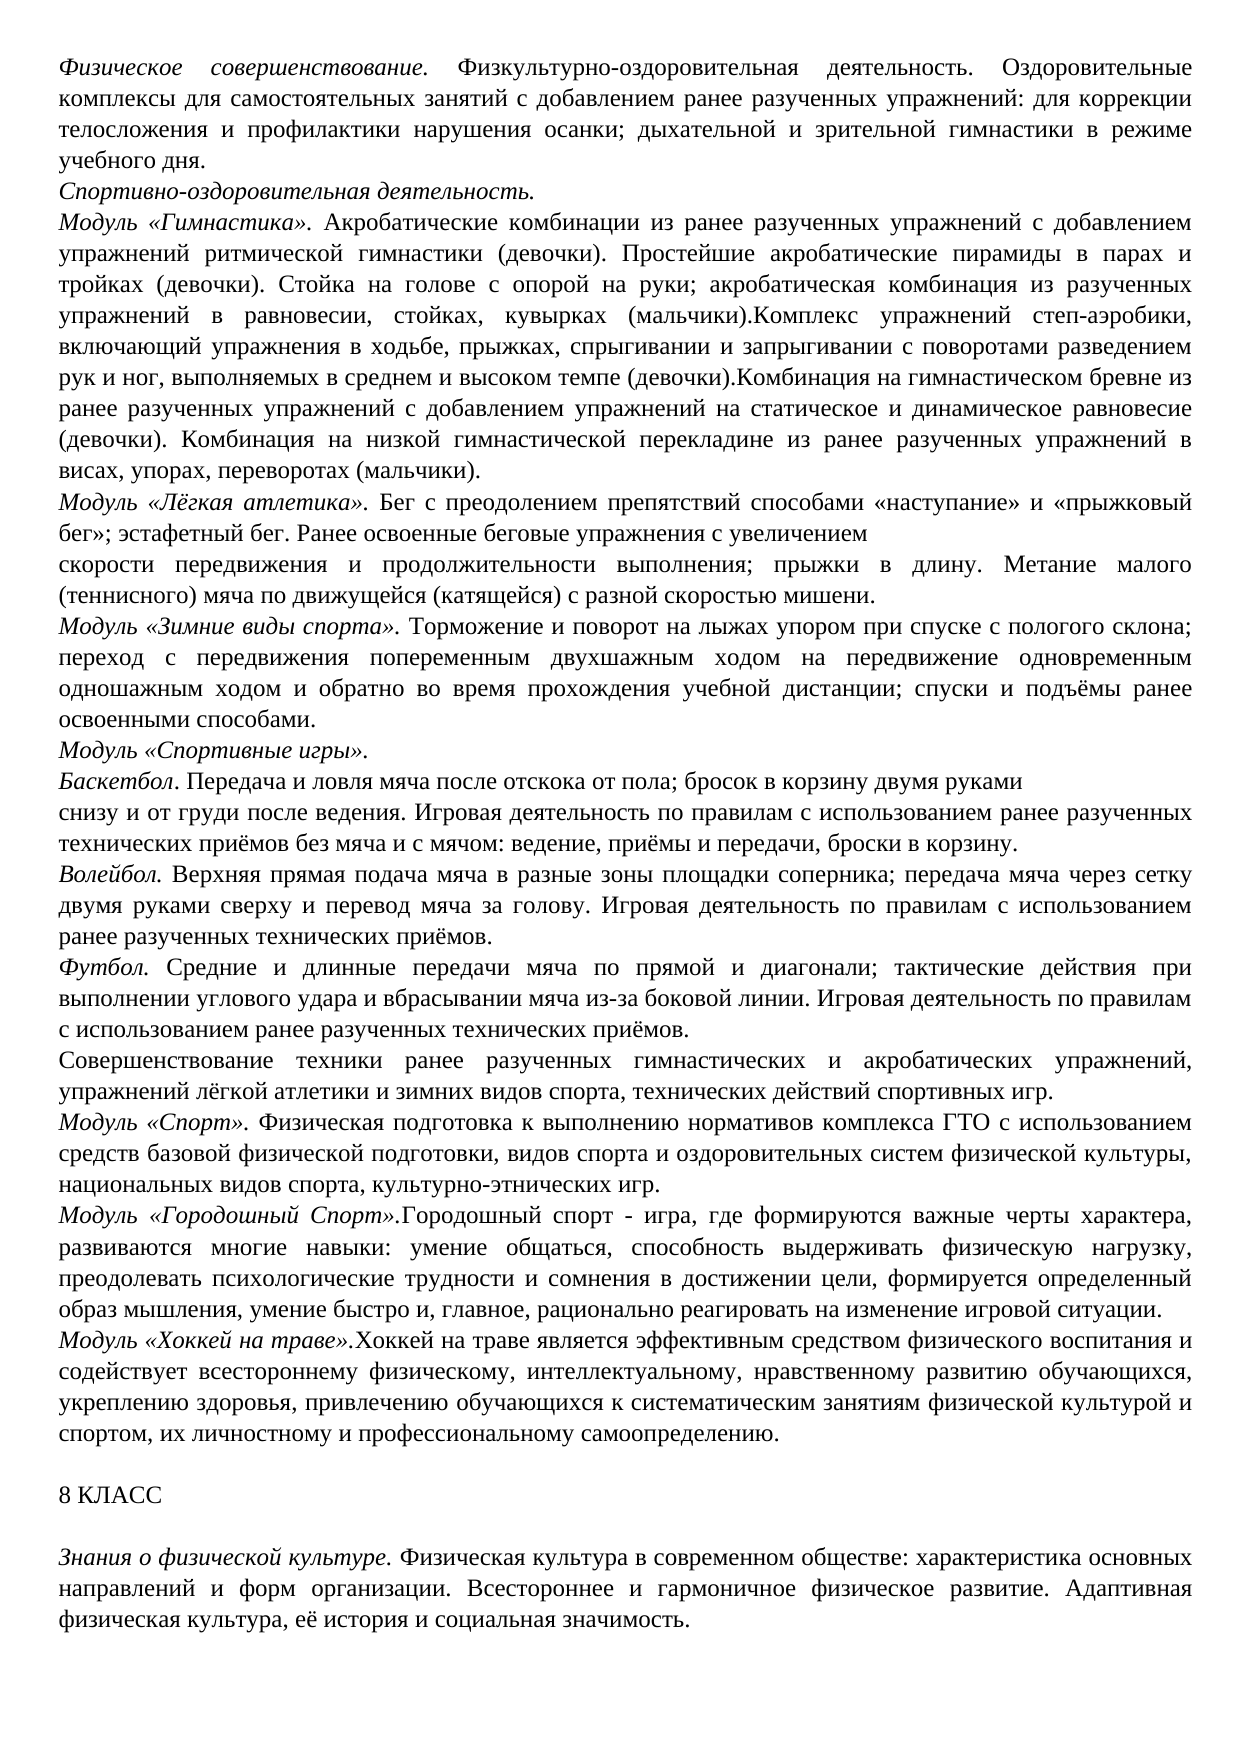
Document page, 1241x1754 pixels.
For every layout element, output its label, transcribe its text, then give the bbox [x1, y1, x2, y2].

text Волейбол. Верхняя прямая подача мяча в разные зоны площадки соперника; передача мяча через сетку двумя руками сверху и перевод мяча за голову. Игровая деятельность по правилам с использованием ранее разученных технических приёмов. [58, 859, 1192, 950]
text Модуль «Спорт». Физическая подготовка к выполнению нормативов комплекса ГТО с использованием средств базовой физической подготовки, видов спорта и оздоровительных систем физической культуры, национальных видов спорта, культурно-этнических игр. [58, 1107, 1192, 1198]
text Модуль «Хоккей на траве».Хоккей на траве является эффективным средством физического воспитания и содействует всестороннему физическому, интеллектуальному, нравственному развитию обучающихся, укреплению здоровья, привлечению обучающихся к систематическим занятиям физической культурой и спортом, их личностному и профессиональному самоопределению. [58, 1325, 1192, 1447]
text скорости передвижения и продолжительности выполнения; прыжки в длину. Метание малого (теннисного) мяча по движущейся (катящейся) с разной скоростью мишени. [58, 549, 1192, 608]
text 8 КЛАСС [58, 1480, 1192, 1509]
text Спортивно-оздоровительная деятельность. [58, 176, 1192, 205]
text снизу и от груди после ведения. Игровая деятельность по правилам с использованием ранее разученных технических приёмов без мяча и с мячом: ведение, приёмы и передачи, броски в корзину. [58, 797, 1192, 857]
text Баскетбол. Передача и ловля мяча после отскока от пола; бросок в корзину двумя руками [58, 766, 1192, 795]
text Совершенствование техники ранее разученных гимнастических и акробатических упражнений, упражнений лёгкой атлетики и зимних видов спорта, технических действий спортивных игр. [58, 1045, 1192, 1105]
text Футбол. Средние и длинные передачи мяча по прямой и диагонали; тактические действия при выполнении углового удара и вбрасывании мяча из-за боковой линии. Игровая деятельность по правилам с использованием ранее разученных технических приёмов. [58, 952, 1192, 1043]
text Физическое совершенствование. Физкультурно-оздоровительная деятельность. Оздоровительные комплексы для самостоятельных занятий с добавлением ранее разученных упражнений: для коррекции телосложения и профилактики нарушения осанки; дыхательной и зрительной гимнастики в режиме учебного дня. [58, 52, 1192, 174]
text Модуль «Спортивные игры». [58, 735, 1192, 764]
text Модуль «Гимнастика». Акробатические комбинации из ранее разученных упражнений с добавлением упражнений ритмической гимнастики (девочки). Простейшие акробатические пирамиды в парах и тройках (девочки). Стойка на голове с опорой на руки; акробатическая комбинация из разученных упражнений в равновесии, стойках, кувырках (мальчики).Комплекс упражнений степ-аэробики, включающий упражнения в ходьбе, прыжках, спрыгивании и запрыгивании с поворотами разведением рук и ног, выполняемых в среднем и высоком темпе (девочки).Комбинация на гимнастическом бревне из ранее разученных упражнений с добавлением упражнений на статическое и динамическое равновесие (девочки). Комбинация на низкой гимнастической перекладине из ранее разученных упражнений в висах, упорах, переворотах (мальчики). [58, 207, 1192, 484]
text Модуль «Городошный Спорт».Городошный спорт - игра, где формируются важные черты характера, развиваются многие навыки: умение общаться, способность выдерживать физическую нагрузку, преодолевать психологические трудности и сомнения в достижении цели, формируется определенный образ мышления, умение быстро и, главное, рационально реагировать на изменение игровой ситуации. [58, 1201, 1192, 1322]
text Знания о физической культуре. Физическая культура в современном обществе: характеристика основных направлений и форм организации. Всестороннее и гармоничное физическое развитие. Адаптивная физическая культура, её история и социальная значимость. [58, 1542, 1192, 1633]
text Модуль «Лёгкая атлетика». Бег с преодолением препятствий способами «наступание» и «прыжковый бег»; эстафетный бег. Ранее освоенные беговые упражнения с увеличением [58, 487, 1192, 546]
text Модуль «Зимние виды спорта». Торможение и поворот на лыжах упором при спуске с пологого склона; переход с передвижения попеременным двухшажным ходом на передвижение одновременным одношажным ходом и обратно во время прохождения учебной дистанции; спуски и подъёмы ранее освоенными способами. [58, 611, 1192, 733]
